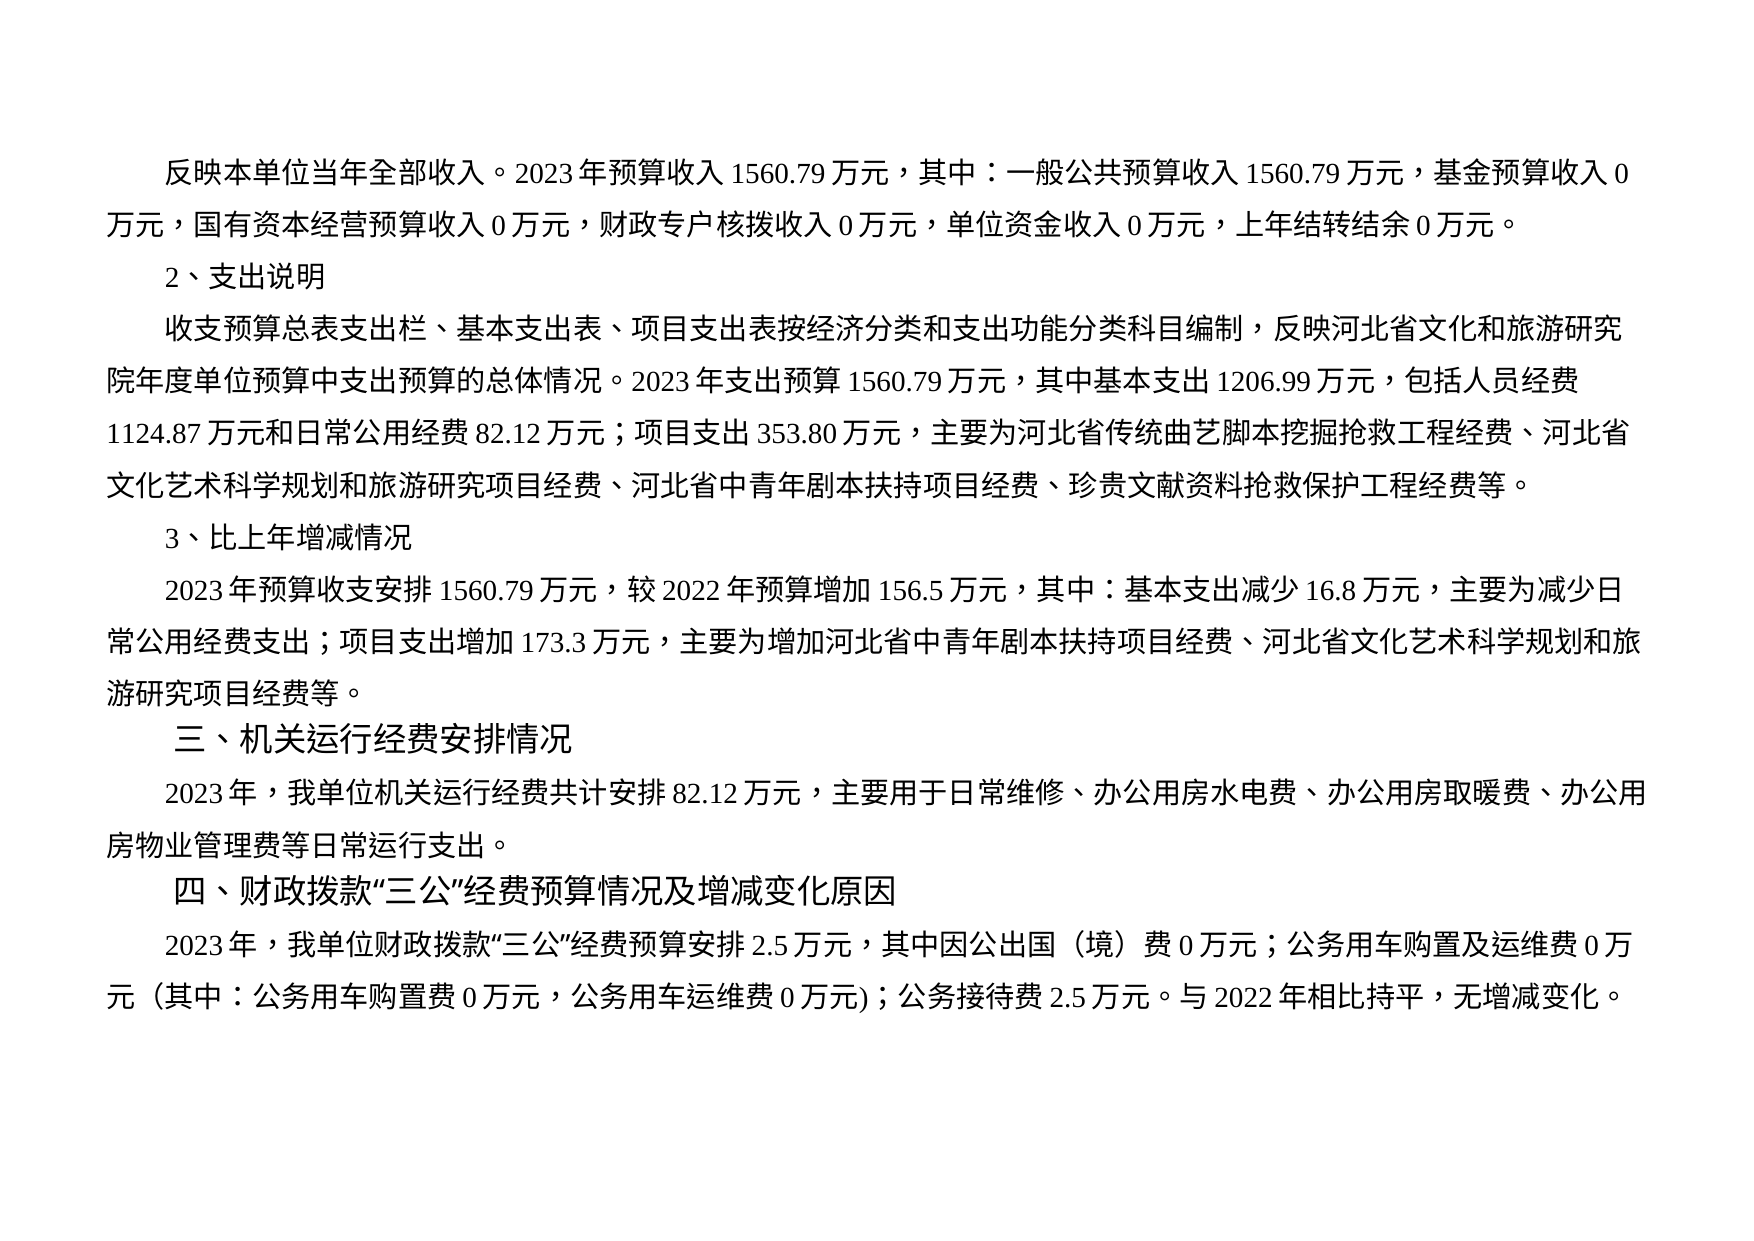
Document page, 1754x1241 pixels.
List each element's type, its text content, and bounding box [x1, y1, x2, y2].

text 三、机关运行经费安排情况 [106, 716, 1648, 761]
text 2、支出说明 [106, 246, 1648, 298]
text 四、财政拨款“三公”经费预算情况及增减变化原因 [106, 867, 1648, 913]
text 2023年预算收支安排1560.79万元，较2022年预算增加156.5万元，其中：基本支出减少16.8万元，主要为减少日常公用经费支出；项目支出增加173.3万元，主要为增加河北省中青年剧本扶持项目经费、河北省文化艺术科学规划和旅游研究项目经费等。 [106, 558, 1648, 715]
text 2023年，我单位财政拨款“三公”经费预算安排2.5万元，其中因公出国（境）费0万元；公务用车购置及运维费0万元（其中：公务用车购置费0万元，公务用车运维费0万元)；公务接待费2.5万元。与2022年相比持平，无增减变化。 [106, 914, 1648, 1018]
text 反映本单位当年全部收入。2023年预算收入1560.79万元，其中：一般公共预算收入1560.79万元，基金预算收入0万元，国有资本经营预算收入0万元，财政专户核拨收入0万元，单位资金收入0万元，上年结转结余0万元。 [106, 142, 1648, 246]
text 2023年，我单位机关运行经费共计安排82.12万元，主要用于日常维修、办公用房水电费、办公用房取暖费、办公用房物业管理费等日常运行支出。 [106, 762, 1648, 866]
text 收支预算总表支出栏、基本支出表、项目支出表按经济分类和支出功能分类科目编制，反映河北省文化和旅游研究院年度单位预算中支出预算的总体情况。2023年支出预算1560.79万元，其中基本支出1206.99万元，包括人员经费1124.87万元和日常公用经费82.12万元；项目支出353.80万元，主要为河北省传统曲艺脚本挖掘抢救工程经费、河北省文化艺术科学规划和旅游研究项目经费、河北省中青年剧本扶持项目经费、珍贵文献资料抢救保护工程经费等。 [106, 298, 1648, 506]
text 3、比上年增减情况 [106, 506, 1648, 558]
